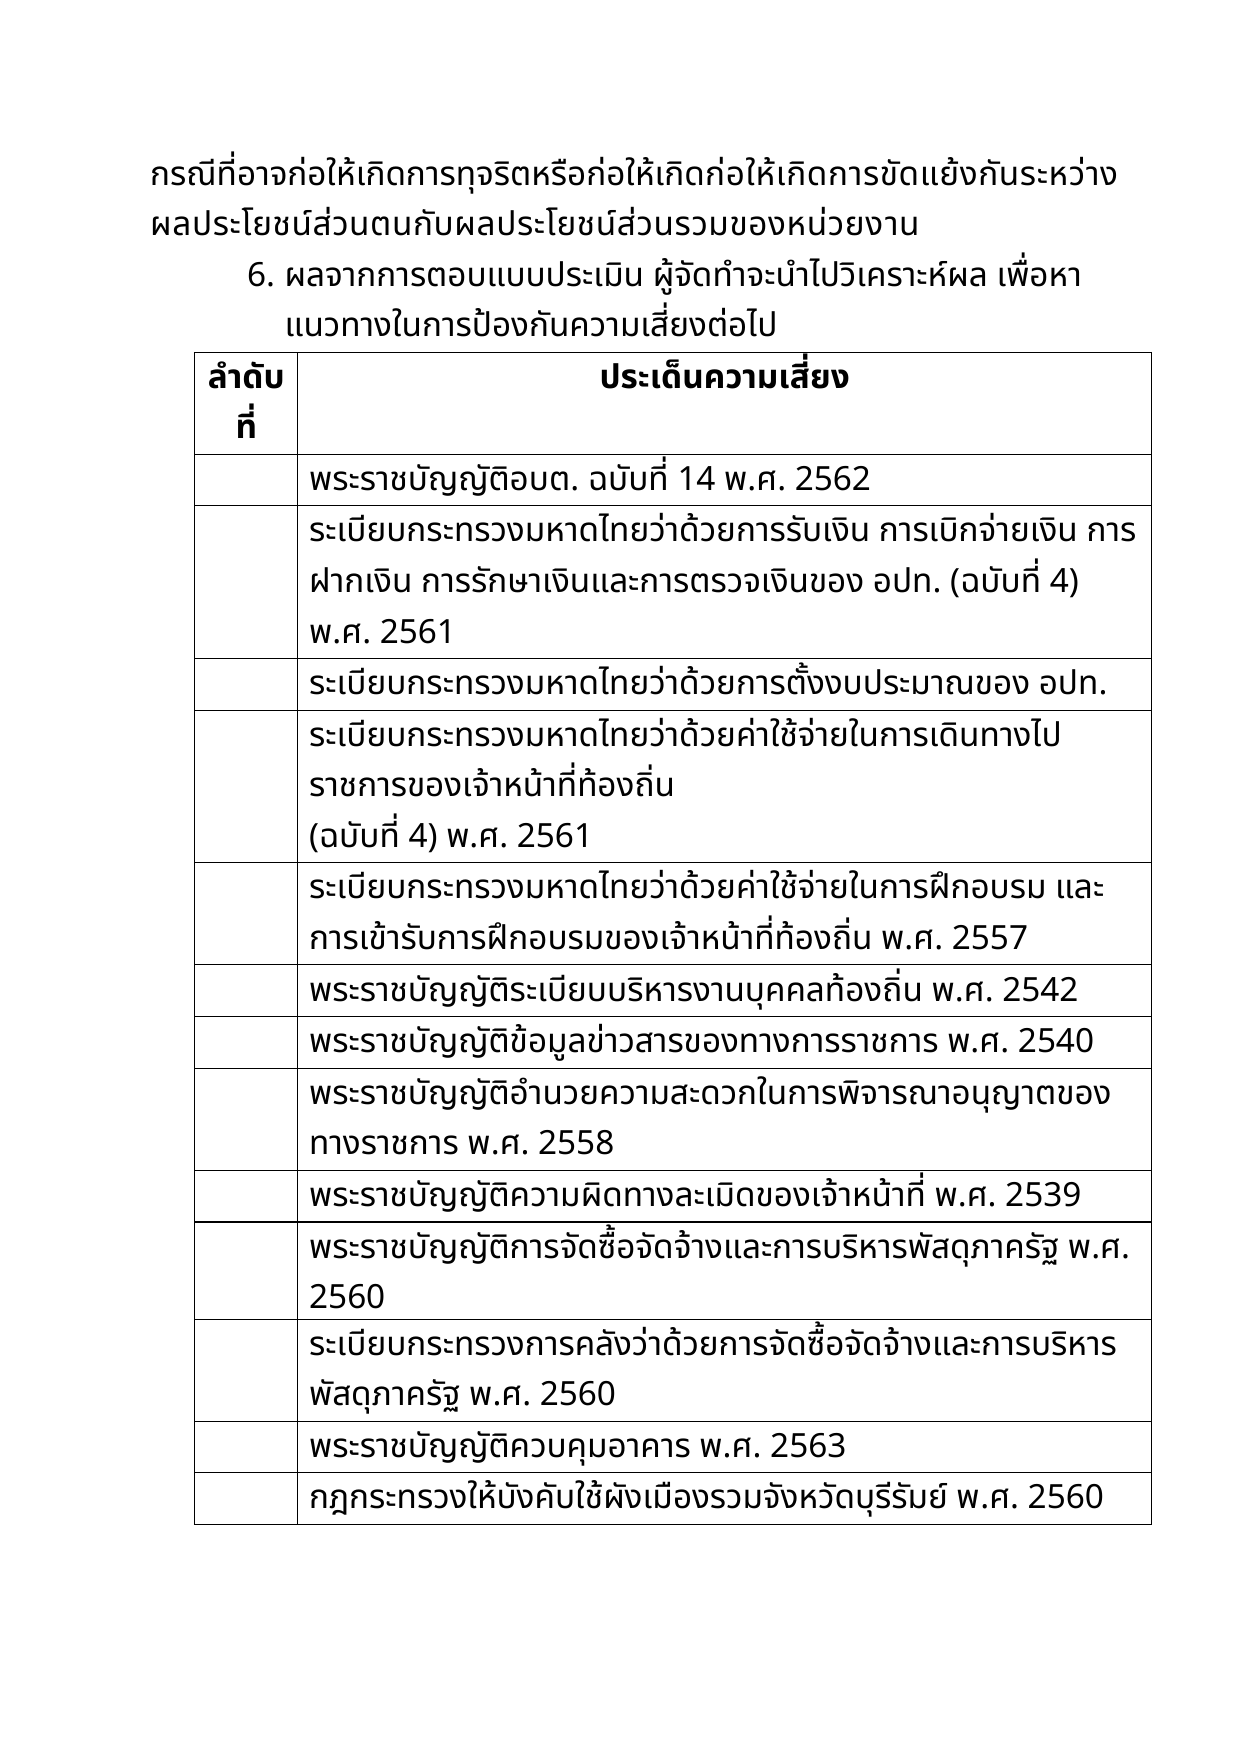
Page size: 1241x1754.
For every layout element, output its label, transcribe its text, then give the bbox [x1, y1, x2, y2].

table_cell [195, 1017, 297, 1068]
table_cell [195, 1473, 297, 1524]
table_cell [195, 1223, 297, 1318]
table_cell ระเบียบกระทรวงมหาดไทยว่าด้วยการตั้งงบประมาณของ อปท. [298, 659, 1151, 710]
table_cell [195, 965, 297, 1016]
table_cell พระราชบัญญัติข้อมูลข่าวสารของทางการราชการ พ.ศ. 2540 [298, 1017, 1151, 1068]
table_cell [195, 506, 297, 658]
table_cell [195, 1069, 297, 1170]
table_cell ระเบียบกระทรวงมหาดไทยว่าด้วยค่าใช้จ่ายในการฝึกอบรม และการเข้ารับการฝึกอบรมของเจ้าหน้าที่ท้องถิ่น พ.ศ. 2557 [298, 863, 1151, 964]
table_cell พระราชบัญญัติควบคุมอาคาร พ.ศ. 2563 [298, 1422, 1151, 1472]
table_cell พระราชบัญญัติอำนวยความสะดวกในการพิจารณาอนุญาตของทางราชการ พ.ศ. 2558 [298, 1069, 1151, 1170]
table_header ประเด็นความเสี่ยง [298, 353, 1151, 454]
table_cell [195, 659, 297, 710]
table_cell [195, 455, 297, 505]
table_cell ระเบียบกระทรวงการคลังว่าด้วยการจัดซื้อจัดจ้างและการบริหารพัสดุภาครัฐ พ.ศ. 2560 [298, 1320, 1151, 1421]
list ผลจากการตอบแบบประเมิน ผู้จัดทำจะนำไปวิเคราะห์ผล เพื่อหาแนวทางในการป้องกันความเสี่ยงต่อไป [247, 251, 1152, 352]
table_cell [195, 863, 297, 964]
table_cell พระราชบัญญัติการจัดซื้อจัดจ้างและการบริหารพัสดุภาครัฐ พ.ศ. 2560 [298, 1223, 1151, 1318]
table_header ลำดับที่ [195, 353, 297, 454]
table_cell [195, 1320, 297, 1421]
table_cell ระเบียบกระทรวงมหาดไทยว่าด้วยค่าใช้จ่ายในการเดินทางไปราชการของเจ้าหน้าที่ท้องถิ่น (ฉบับที่ 4) พ.ศ. 2561 [298, 711, 1151, 862]
table_cell [195, 1422, 297, 1472]
table_cell [195, 711, 297, 862]
table_cell กฎกระทรวงให้บังคับใช้ผังเมืองรวมจังหวัดบุรีรัมย์ พ.ศ. 2560 [298, 1473, 1151, 1524]
table_cell พระราชบัญญัติความผิดทางละเมิดของเจ้าหน้าที่ พ.ศ. 2539 [298, 1171, 1151, 1221]
table_cell พระราชบัญญัติอบต. ฉบับที่ 14 พ.ศ. 2562 [298, 455, 1151, 505]
table_cell [195, 1171, 297, 1221]
table_cell พระราชบัญญัติระเบียบบริหารงานบุคคลท้องถิ่น พ.ศ. 2542 [298, 965, 1151, 1016]
text กรณีที่อาจก่อให้เกิดการทุจริตหรือก่อให้เกิดก่อให้เกิดการขัดแย้งกันระหว่างผลประโยชน์ส่วนตนกับผลประโยชน์ส่วนรวมของหน่วยงาน [150, 150, 1152, 251]
table_cell ระเบียบกระทรวงมหาดไทยว่าด้วยการรับเงิน การเบิกจ่ายเงิน การฝากเงิน การรักษาเงินและการตรวจเงินของ อปท. (ฉบับที่ 4) พ.ศ. 2561 [298, 506, 1151, 658]
